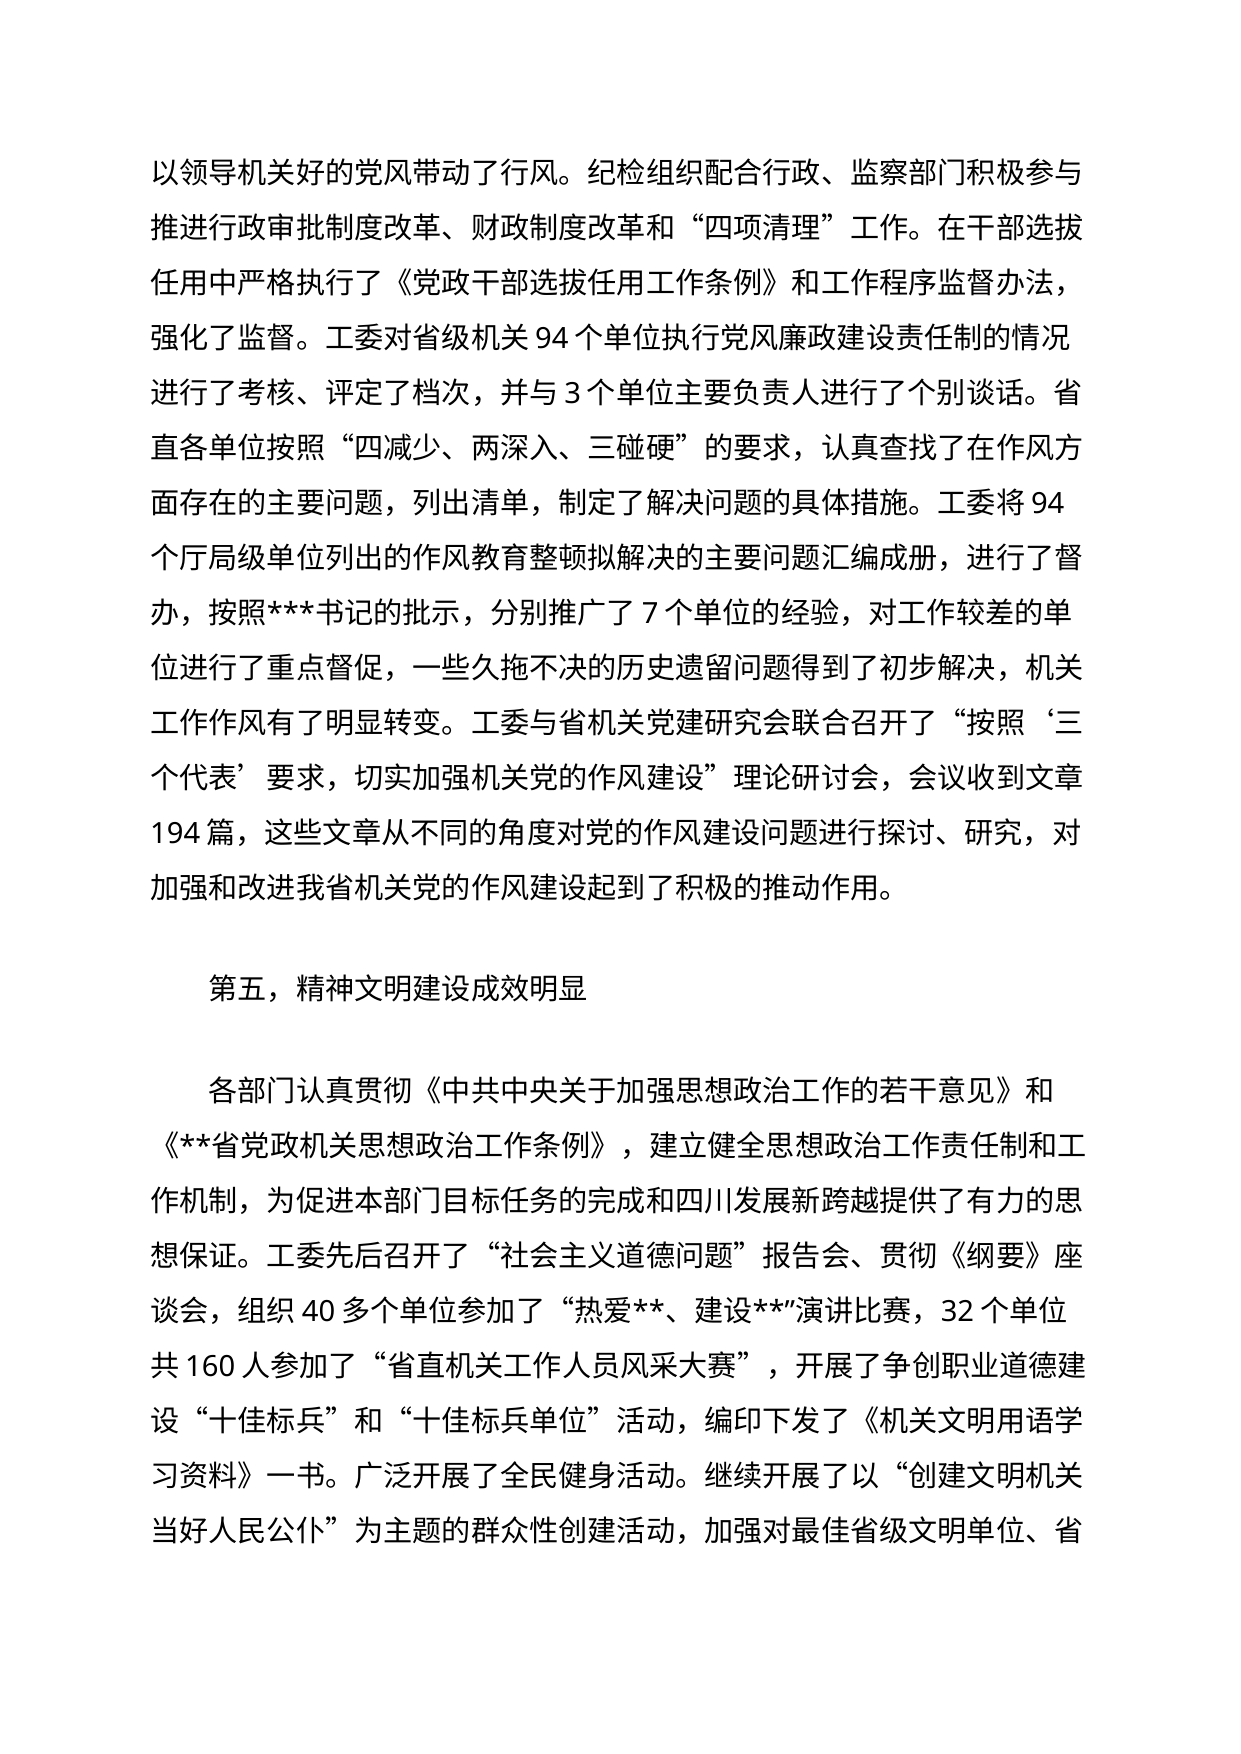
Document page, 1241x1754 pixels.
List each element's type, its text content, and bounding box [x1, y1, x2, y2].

text 第五，精神文明建设成效明显 [150, 966, 1090, 1008]
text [150, 150, 1090, 906]
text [150, 1068, 1090, 1549]
